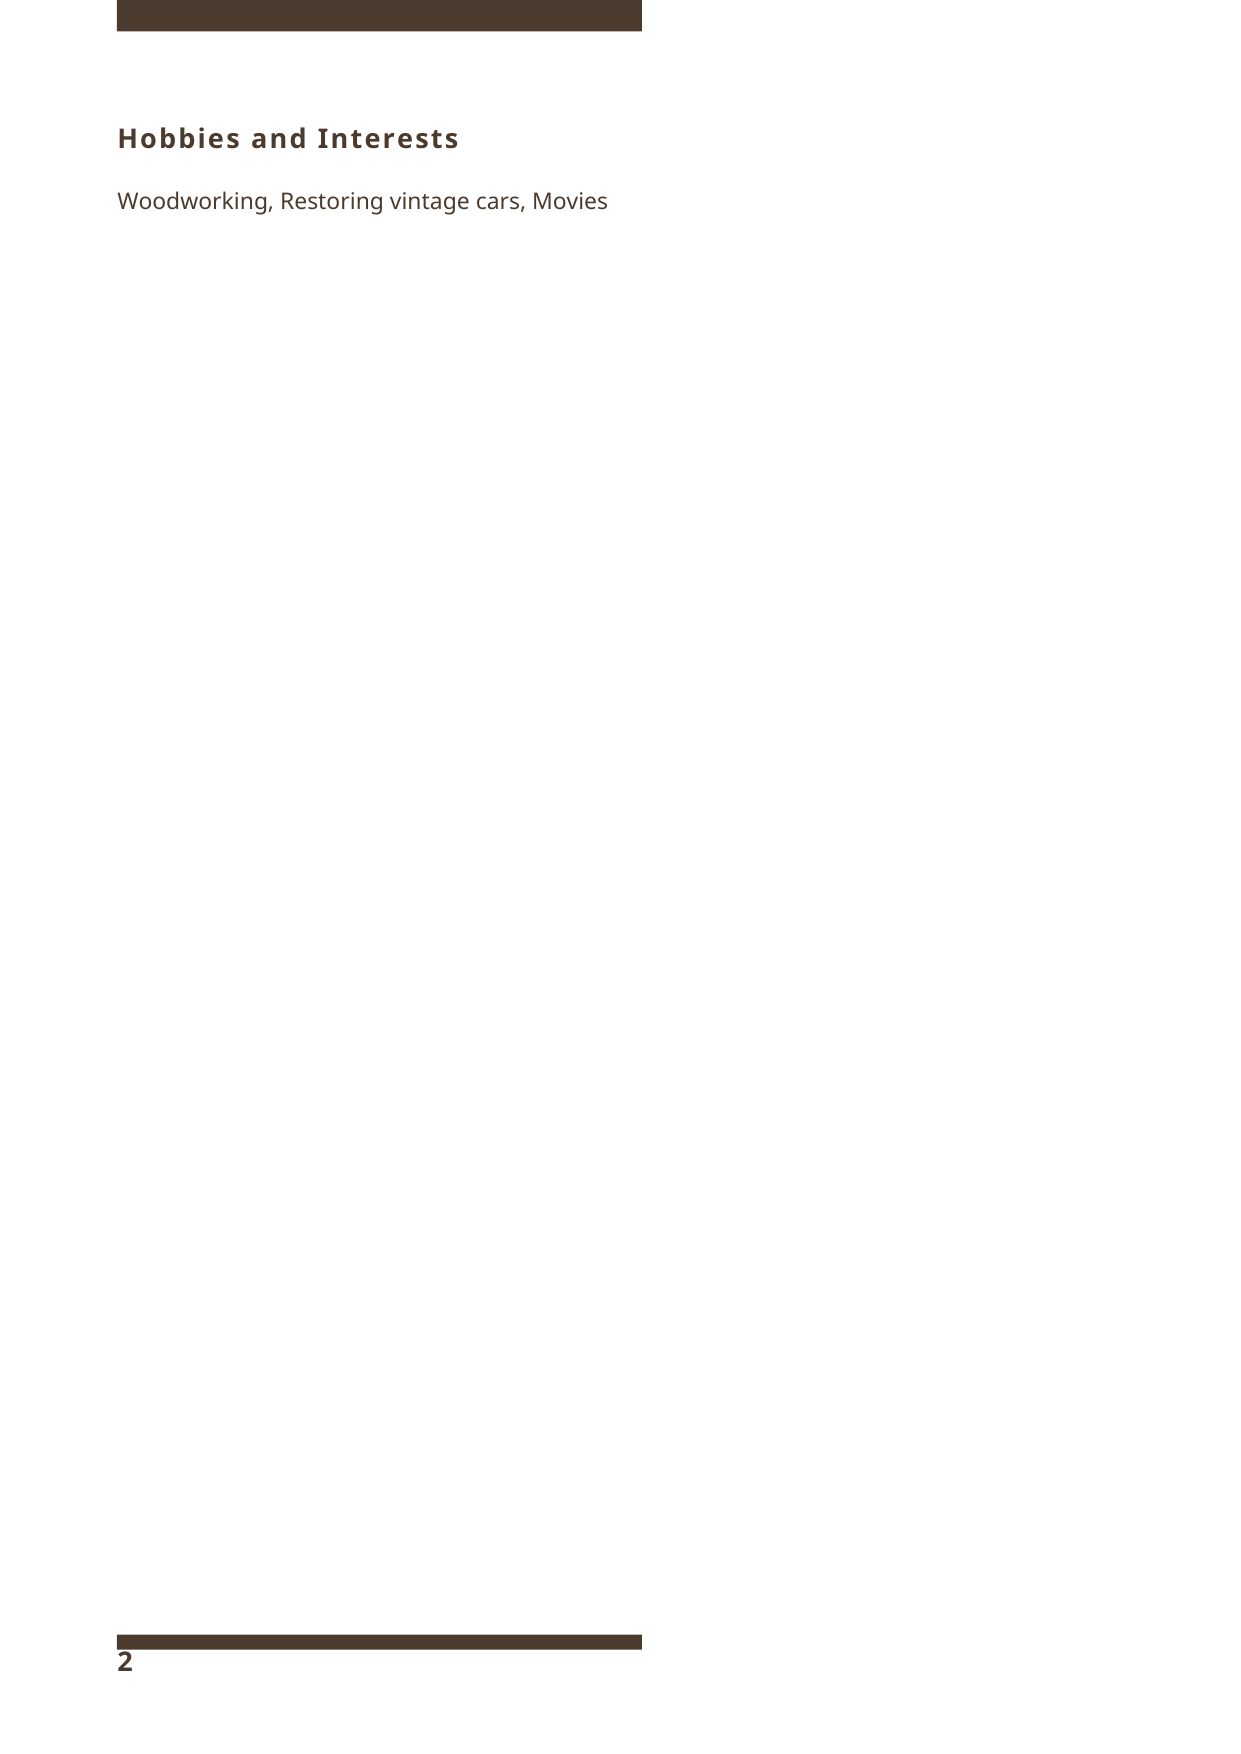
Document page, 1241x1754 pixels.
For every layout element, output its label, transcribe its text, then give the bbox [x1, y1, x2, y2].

text Woodworking, Restoring vintage cars, Movies [117, 185, 1123, 216]
subtitle Hobbies and Interests [117, 120, 1123, 157]
